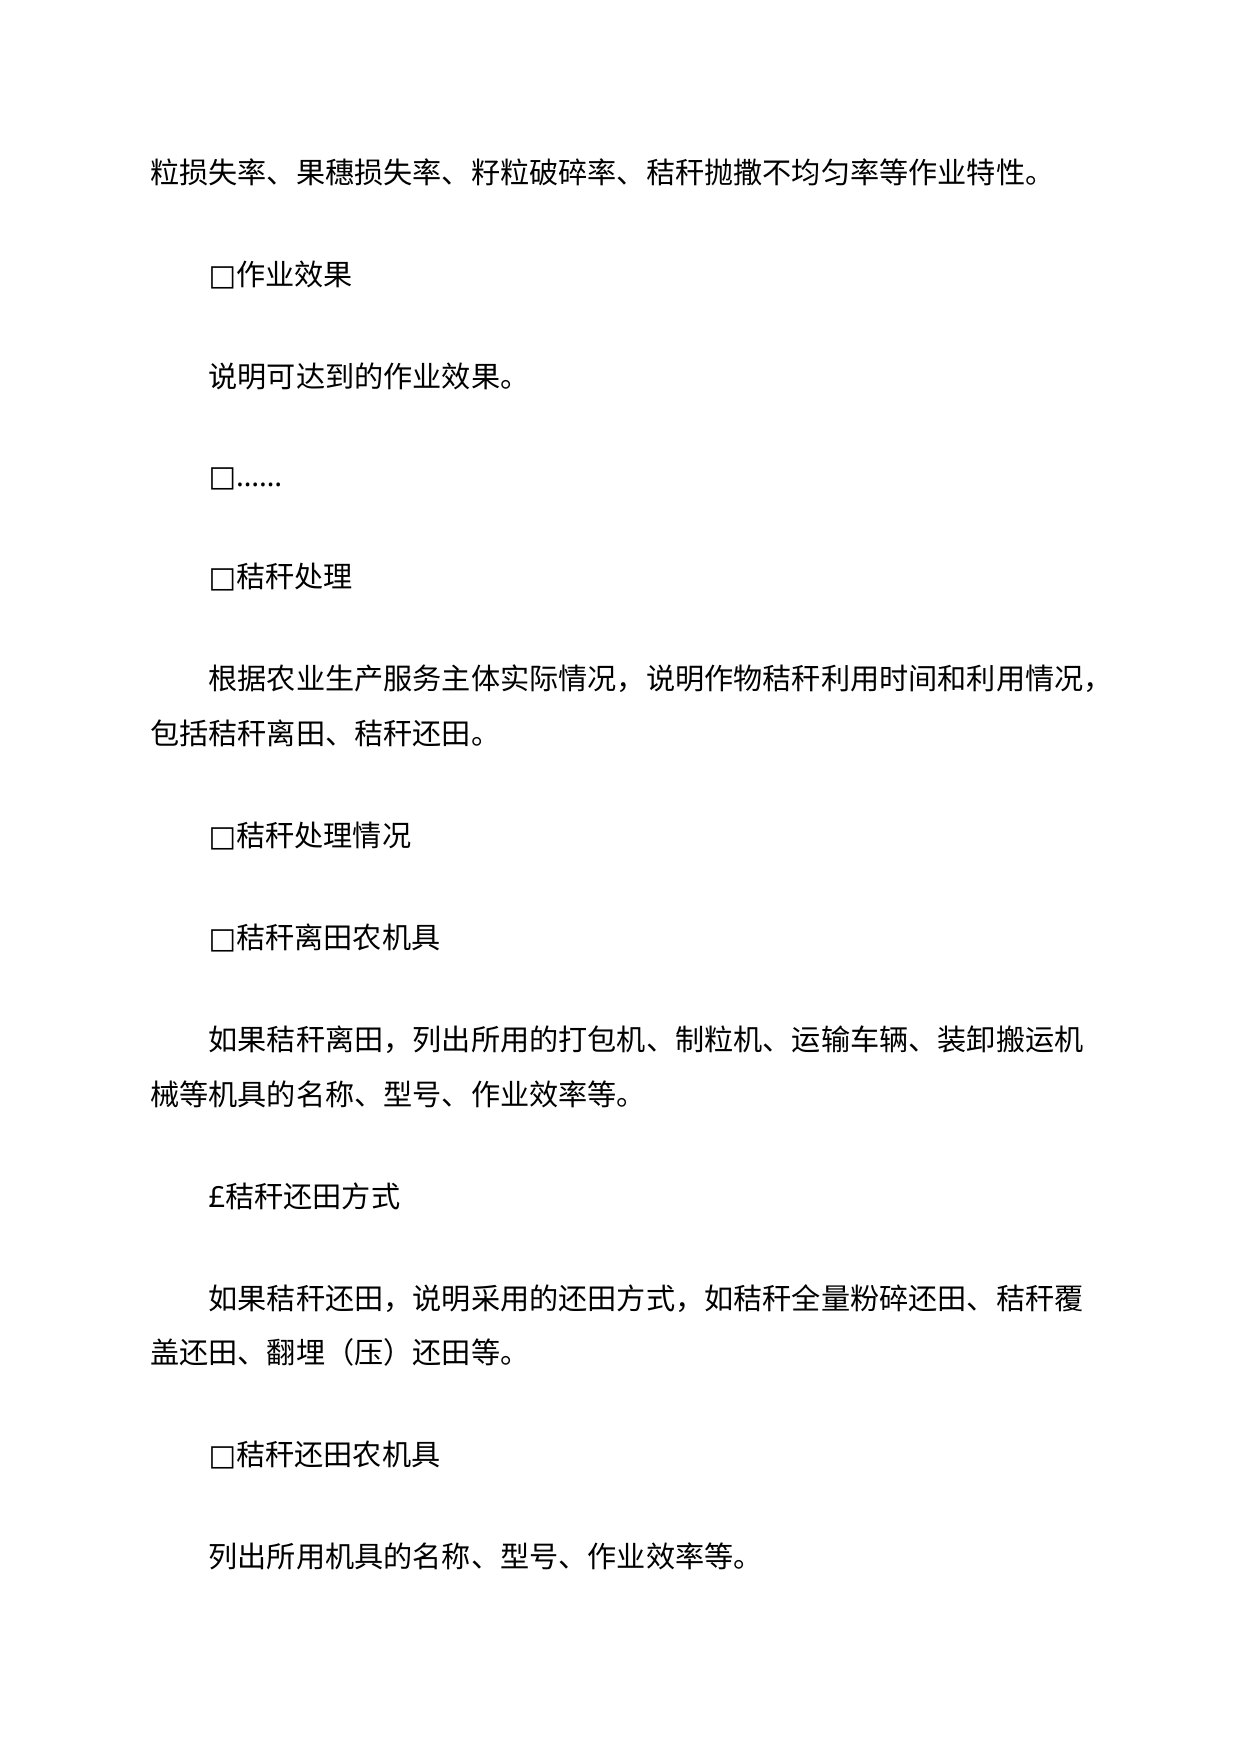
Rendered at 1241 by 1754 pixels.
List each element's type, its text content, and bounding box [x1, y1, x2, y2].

text 如果秸秆还田，说明采用的还田方式，如秸秆全量粉碎还田、秸秆覆盖还田、翻埋（压）还田等。 [150, 1275, 1090, 1372]
text 如果秸秆离田，列出所用的打包机、制粒机、运输车辆、装卸搬运机械等机具的名称、型号、作业效率等。 [150, 1017, 1090, 1114]
text □…… [150, 456, 1090, 495]
text 列出所用机具的名称、型号、作业效率等。 [150, 1534, 1090, 1576]
text □作业效果 [150, 252, 1090, 294]
text £秸秆还田方式 [150, 1173, 1090, 1216]
text □秸秆处理 [150, 554, 1090, 596]
text □秸秆还田农机具 [150, 1432, 1090, 1474]
text □秸秆离田农机具 [150, 914, 1090, 957]
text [150, 150, 1090, 192]
text 说明可达到的作业效果。 [150, 354, 1090, 396]
text □秸秆处理情况 [150, 813, 1090, 855]
text 根据农业生产服务主体实际情况，说明作物秸秆利用时间和利用情况，包括秸秆离田、秸秆还田。 [150, 656, 1090, 753]
